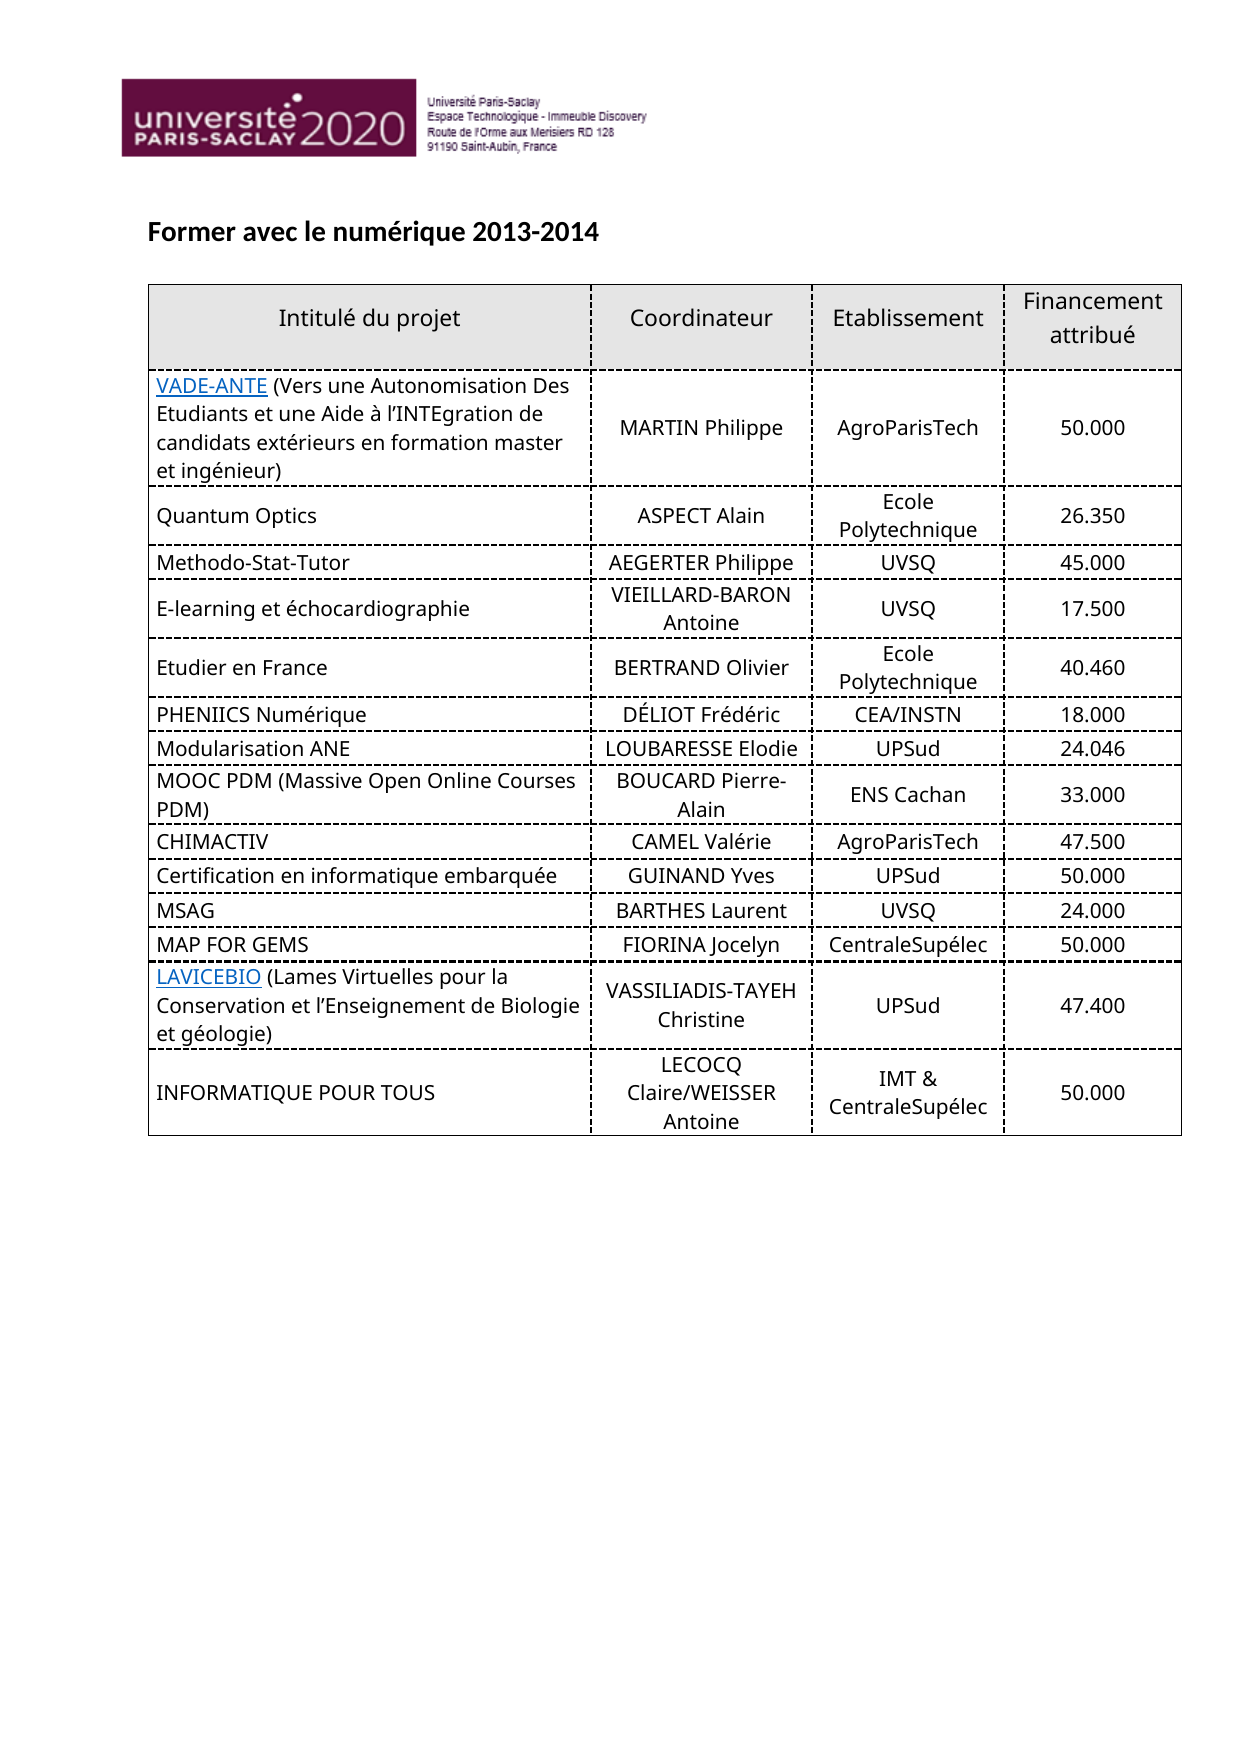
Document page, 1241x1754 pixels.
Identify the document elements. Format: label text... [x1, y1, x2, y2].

table_cell 33.000 [1004, 764, 1181, 823]
table_cell MAP FOR GEMS [149, 926, 591, 960]
table_cell LECOCQ Claire/WEISSER Antoine [591, 1048, 812, 1135]
table_cell BARTHES Laurent [591, 892, 812, 926]
table_cell UVSQ [812, 578, 1004, 637]
table_cell E-learning et échocardiographie [149, 578, 591, 637]
table_cell UPSud [812, 960, 1004, 1048]
table_cell 50.000 [1004, 1048, 1181, 1135]
table_cell Quantum Optics [149, 485, 591, 544]
table_cell 40.460 [1004, 637, 1181, 696]
table_cell 26.350 [1004, 485, 1181, 544]
table_cell CHIMACTIV [149, 823, 591, 858]
table_cell 45.000 [1004, 544, 1181, 578]
table_cell AgroParisTech [812, 369, 1004, 485]
table_cell UPSud [812, 858, 1004, 892]
table_cell DÉLIOT Frédéric [591, 696, 812, 730]
table_header Etablissement [812, 285, 1004, 369]
table_cell 50.000 [1004, 926, 1181, 960]
table_cell MSAG [149, 892, 591, 926]
picture [115, 72, 661, 164]
table_cell 24.046 [1004, 730, 1181, 764]
table_cell UVSQ [812, 544, 1004, 578]
table_cell VIEILLARD-BARON Antoine [591, 578, 812, 637]
table_cell Certification en informatique embarquée [149, 858, 591, 892]
table_cell CAMEL Valérie [591, 823, 812, 858]
table_cell MARTIN Philippe [591, 369, 812, 485]
table_cell GUINAND Yves [591, 858, 812, 892]
table_cell INFORMATIQUE POUR TOUS [149, 1048, 591, 1135]
text Former avec le numérique 2013-2014 [148, 213, 1093, 248]
table_cell VADE-ANTE (Vers une Autonomisation Des Etudiants et une Aide à l’INTEgration de candidats extérieurs en formation master et ingénieur) [149, 369, 591, 485]
table_cell BERTRAND Olivier [591, 637, 812, 696]
table_cell 50.000 [1004, 858, 1181, 892]
table_cell BOUCARD Pierre-Alain [591, 764, 812, 823]
table_cell 47.400 [1004, 960, 1181, 1048]
table_cell 17.500 [1004, 578, 1181, 637]
table_cell LAVICEBIO (Lames Virtuelles pour la Conservation et l’Enseignement de Biologie et géologie) [149, 960, 591, 1048]
table_cell 18.000 [1004, 696, 1181, 730]
table_cell CentraleSupélec [812, 926, 1004, 960]
table_cell UPSud [812, 730, 1004, 764]
table_cell FIORINA Jocelyn [591, 926, 812, 960]
table_cell Etudier en France [149, 637, 591, 696]
table_cell Modularisation ANE [149, 730, 591, 764]
table_cell AgroParisTech [812, 823, 1004, 858]
table_cell ENS Cachan [812, 764, 1004, 823]
table_cell LOUBARESSE Elodie [591, 730, 812, 764]
table_cell AEGERTER Philippe [591, 544, 812, 578]
table_header Intitulé du projet [149, 285, 591, 369]
table_cell MOOC PDM (Massive Open Online Courses PDM) [149, 764, 591, 823]
table_cell 24.000 [1004, 892, 1181, 926]
table_cell 47.500 [1004, 823, 1181, 858]
table_cell Methodo-Stat-Tutor [149, 544, 591, 578]
table_cell VASSILIADIS-TAYEH Christine [591, 960, 812, 1048]
table_cell Ecole Polytechnique [812, 485, 1004, 544]
table_cell ASPECT Alain [591, 485, 812, 544]
table_cell PHENIICS Numérique [149, 696, 591, 730]
table_header Coordinateur [591, 285, 812, 369]
table_cell Ecole Polytechnique [812, 637, 1004, 696]
table_cell IMT & CentraleSupélec [812, 1048, 1004, 1135]
table_cell CEA/INSTN [812, 696, 1004, 730]
table_header Financement attribué [1004, 285, 1181, 369]
table_cell UVSQ [812, 892, 1004, 926]
table_cell 50.000 [1004, 369, 1181, 485]
